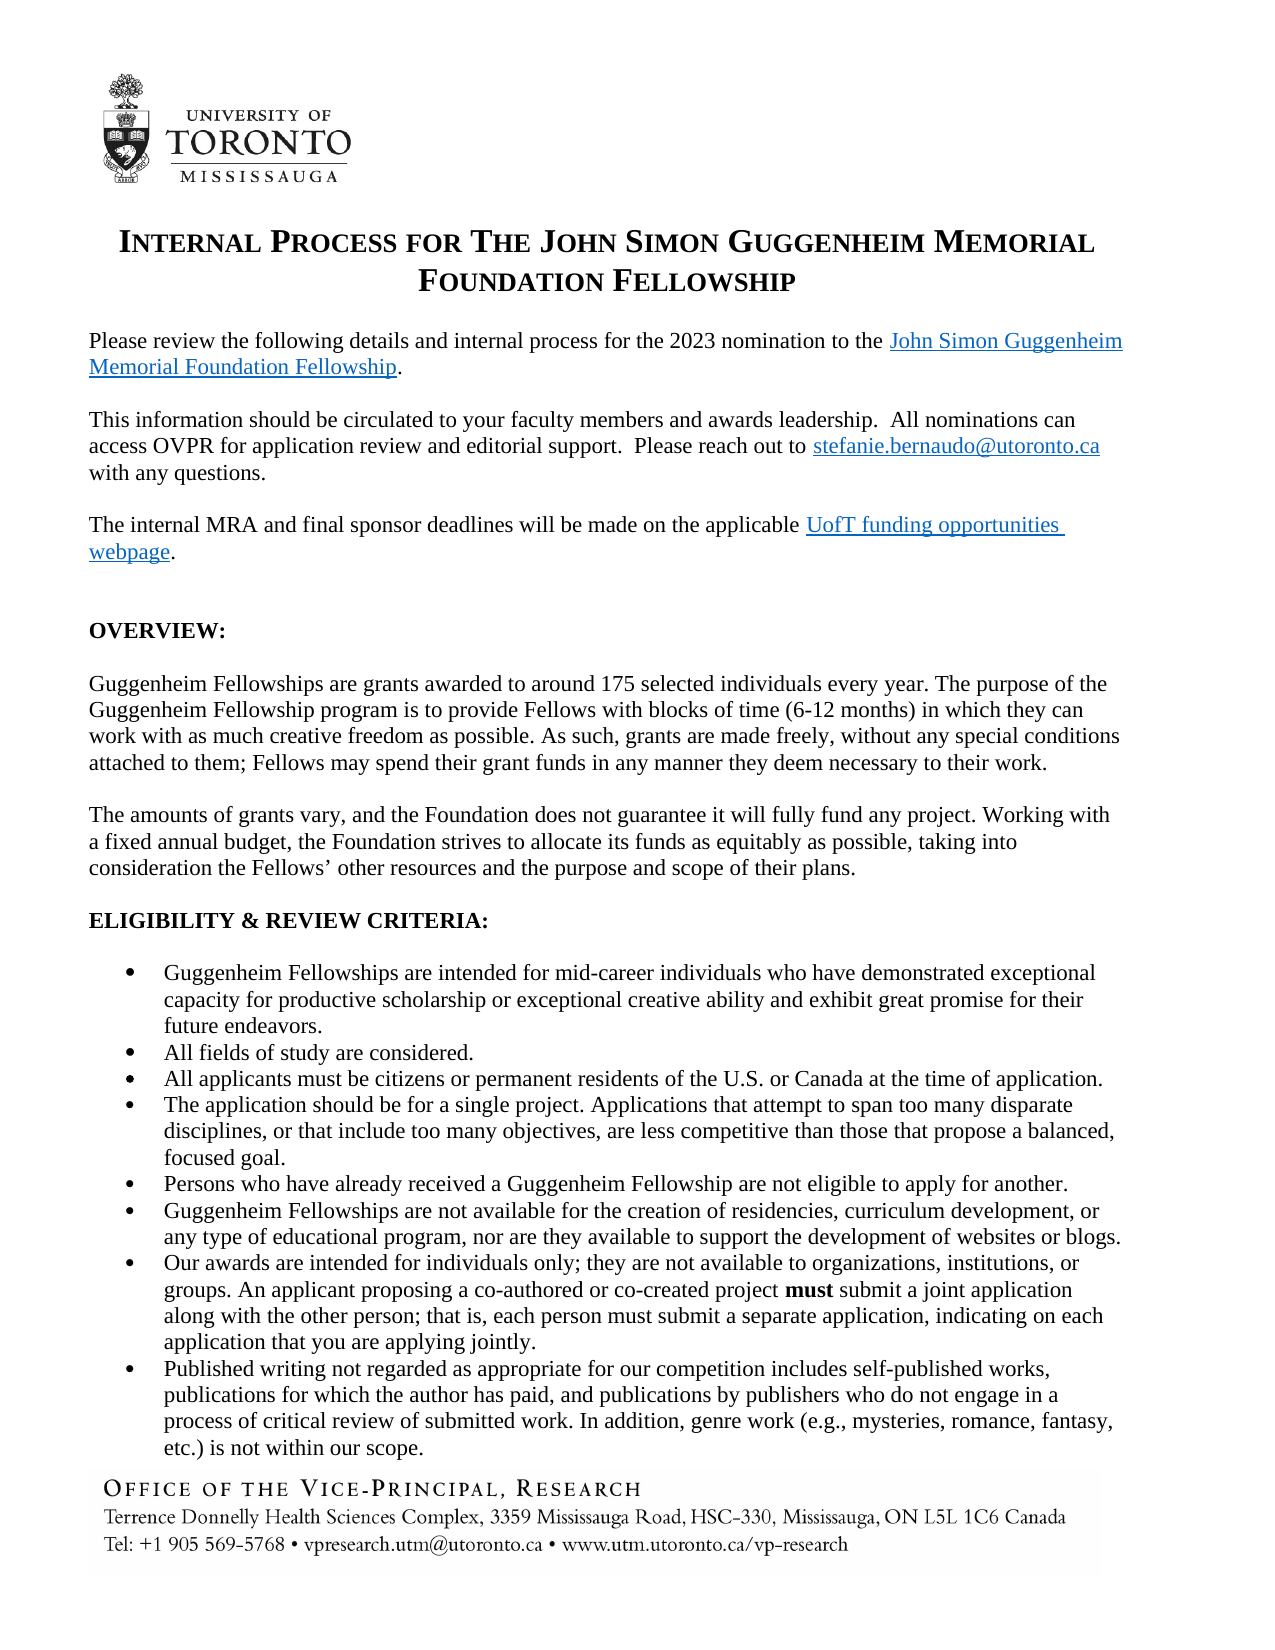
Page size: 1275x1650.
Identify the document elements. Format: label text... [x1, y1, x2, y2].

text Please review the following details and internal process for the 2023 nomination to the John Simon Guggenheim Memorial Foundation Fellowship. [89, 327, 1125, 380]
list Our awards are intended for individuals only; they are not available to organizations, institutions, or groups. An applicant proposing a co-authored or co-created project must submit a joint application along with the other person; that is, each person must submit a separate application, indicating on each application that you are applying jointly. [126, 1249, 1125, 1355]
list Published writing not regarded as appropriate for our competition includes self-published works, publications for which the author has paid, and publications by publishers who do not engage in a process of critical review of submitted work. In addition, genre work (e.g., mysteries, romance, fantasy, etc.) is not within our scope. [126, 1355, 1125, 1460]
text This information should be circulated to your faculty members and awards leadership. All nominations can access OVPR for application review and editorial support. Please reach out to stefanie.bernaudo@utoronto.ca with any questions. [89, 406, 1125, 485]
list Guggenheim Fellowships are not available for the creation of residencies, curriculum development, or any type of educational program, nor are they available to support the development of websites or blogs. [126, 1197, 1125, 1249]
picture [103, 73, 351, 183]
text The internal MRA and final sponsor deadlines will be made on the applicable UofT funding opportunities webpage. [89, 511, 1125, 564]
picture [88, 1468, 1102, 1577]
text ELIGIBILITY & REVIEW CRITERIA: [89, 907, 1125, 933]
list Guggenheim Fellowships are intended for mid-career individuals who have demonstrated exceptional capacity for productive scholarship or exceptional creative ability and exhibit great promise for their future endeavors. [126, 959, 1125, 1038]
list Persons who have already received a Guggenheim Fellowship are not eligible to apply for another. [126, 1170, 1125, 1197]
text Guggenheim Fellowships are grants awarded to around 175 selected individuals every year. The purpose of the Guggenheim Fellowship program is to provide Fellows with blocks of time (6-12 months) in which they can work with as much creative freedom as possible. As such, grants are made freely, without any special conditions attached to them; Fellows may spend their grant funds in any manner they deem necessary to their work. [89, 669, 1125, 775]
list All applicants must be citizens or permanent residents of the U.S. or Canada at the time of application. [126, 1065, 1125, 1091]
list The application should be for a single project. Applications that attempt to span too many disparate disciplines, or that include too many objectives, are less competitive than those that propose a balanced, focused goal. [126, 1091, 1125, 1170]
text OVERVIEW: [89, 617, 1125, 643]
text Internal Process for The John Simon Guggenheim Memorial Foundation Fellowship [89, 222, 1125, 298]
list All fields of study are considered. [126, 1038, 1125, 1065]
text The amounts of grants vary, and the Foundation does not guarantee it will fully fund any project. Working with a fixed annual budget, the Foundation strives to allocate its funds as equitably as possible, taking into consideration the Fellows’ other resources and the purpose and scope of their plans. [89, 801, 1125, 880]
